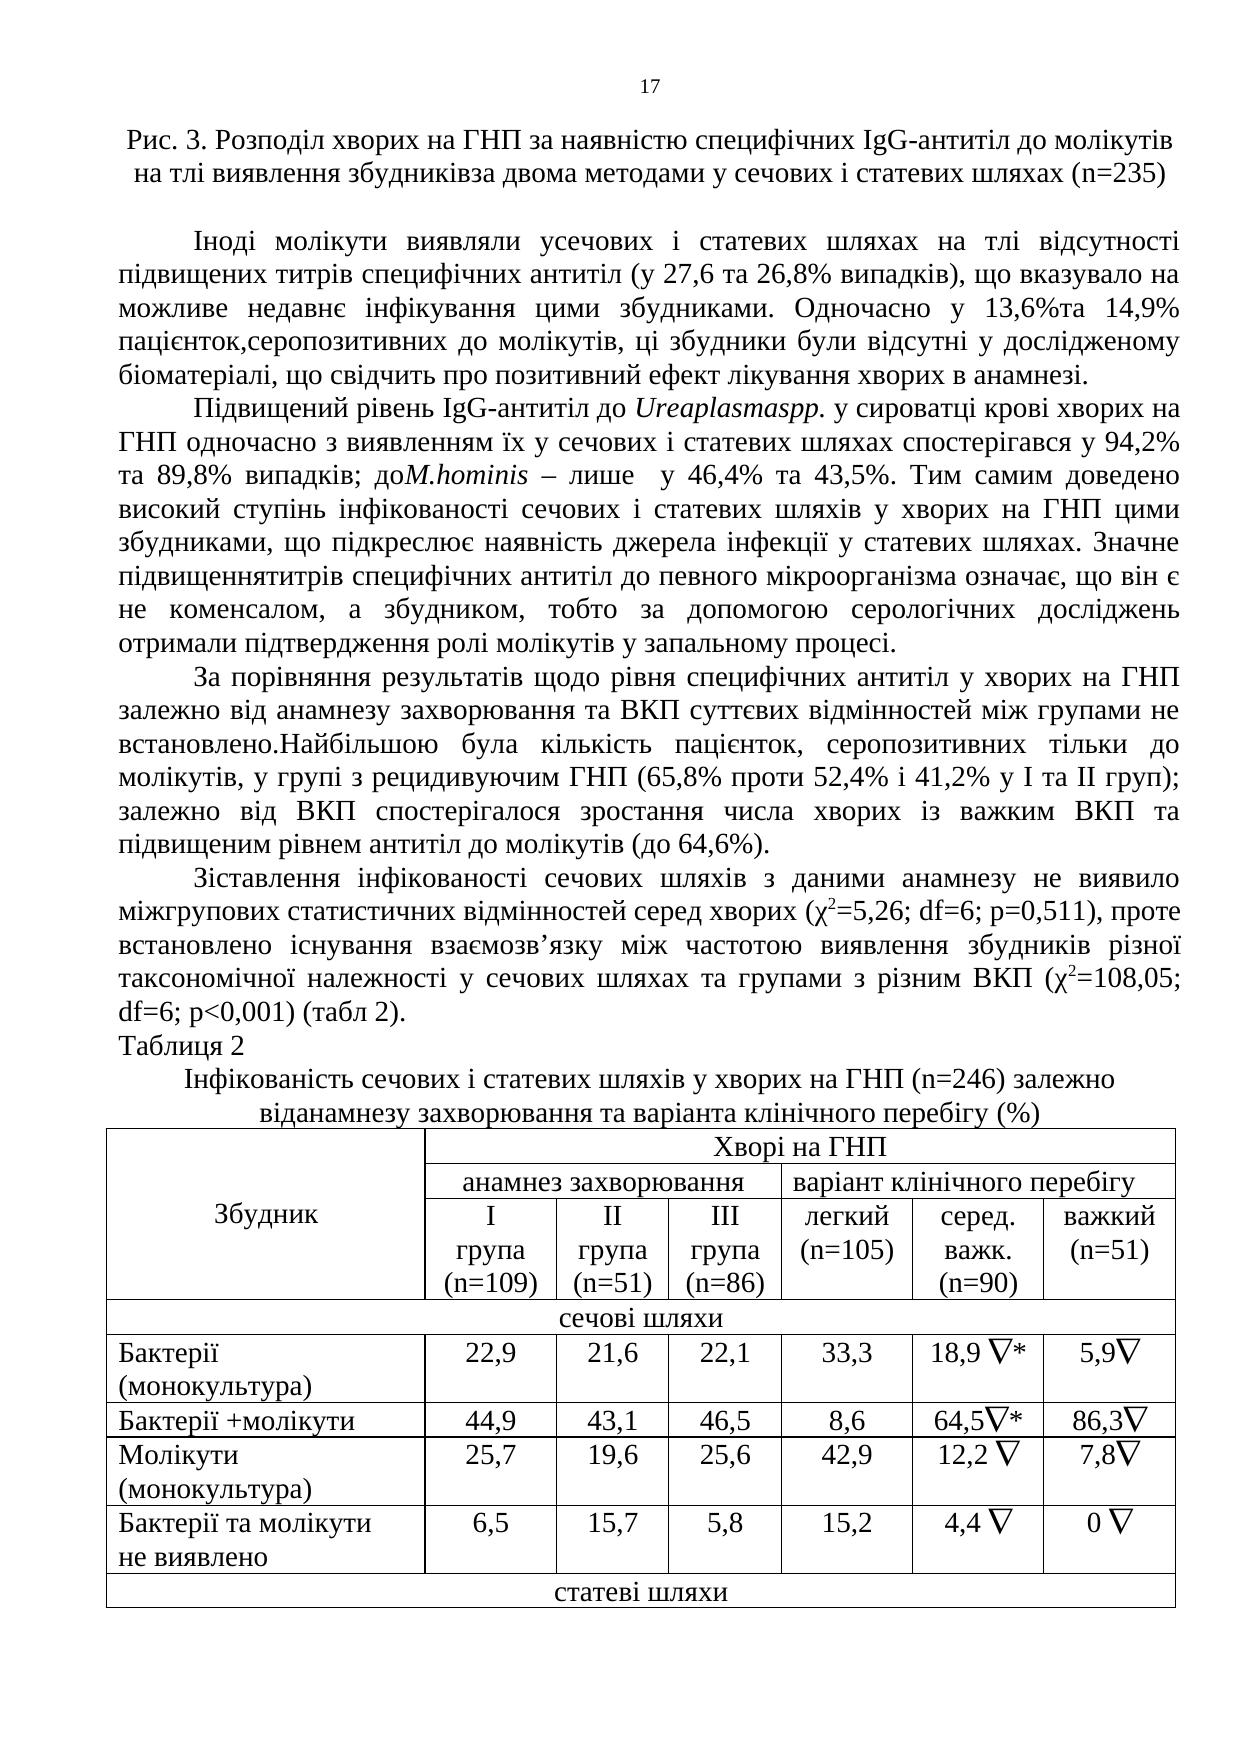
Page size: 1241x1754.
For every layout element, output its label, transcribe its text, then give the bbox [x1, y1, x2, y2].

table_cell 44,9 [426, 1403, 556, 1436]
text Підвищений рівень IgG-антитіл до Ureaplasmaspp. у сироватці крові хворих на ГНП одночасно з виявленням їх у сечових і статевих шляхах спостерігався у 94,2% та 89,8% випадків; доM.hominis – лише у 46,4% та 43,5%. Тим самим доведено високий ступінь інфікованості сечових і статевих шляхів у хворих на ГНП цими збудниками, що підкреслює наявність джерела інфекції у статевих шляхах. Значне підвищеннятитрів специфічних антитіл до певного мікроорганізма означає, що він є не коменсалом, а збудником, тобто за допомогою серологічних досліджень отримали підтвердження ролі молікутів у запальному процесі. [118, 390, 1181, 659]
text Іноді молікути виявляли усечових і статевих шляхах на тлі відсутності підвищених титрів специфічних антитіл (у 27,6 та 26,8% випадків), що вказувало на можливе недавнє інфікування цими збудниками. Одночасно у 13,6%та 14,9% пацієнток,серопозитивних до молікутів, ці збудники були відсутні у дослідженому біоматеріалі, що свідчить про позитивний ефект лікування хворих в анамнезі. [118, 223, 1181, 390]
table_cell 4,4 [913, 1506, 1043, 1573]
table_cell 8,6 [782, 1403, 912, 1436]
table_cell анамнез захворювання [426, 1164, 781, 1197]
table_cell Бактерії +молікути [107, 1403, 424, 1436]
table_cell 21,6 [557, 1335, 668, 1402]
table_cell 19,6 [557, 1438, 668, 1504]
table_cell варіант клінічного перебігу [782, 1164, 1175, 1197]
table_header Хворі на ГНП [426, 1129, 1175, 1163]
table_cell 12,2 [913, 1438, 1043, 1504]
table_cell 25,6 [669, 1438, 781, 1504]
table_cell 5,8 [669, 1506, 781, 1573]
table_cell 15,2 [782, 1506, 912, 1573]
text Таблиця 2 [118, 1028, 1181, 1061]
text Інфікованість сечових і статевих шляхів у хворих на ГНП (n=246) залежно віданамнезу захворювання та варіанта клінічного перебігу (%) [118, 1061, 1181, 1128]
table_cell важкий (n=51) [1044, 1199, 1175, 1299]
text Рис. 3. Розподіл хворих на ГНП за наявністю специфічних IgG-антитіл до молікутів на тлі виявлення збудниківза двома методами у сечових і статевих шляхах (n=235) [118, 122, 1181, 189]
text За порівняння результатів щодо рівня специфічних антитіл у хворих на ГНП залежно від анамнезу захворювання та ВКП суттєвих відмінностей між групами не встановлено.Найбільшою була кількість пацієнток, серопозитивних тільки до молікутів, у групі з рецидивуючим ГНП (65,8% проти 52,4% і 41,2% у І та ІІ груп); залежно від ВКП спостерігалося зростання числа хворих із важким ВКП та підвищеним рівнем антитіл до молікутів (до 64,6%). [118, 659, 1181, 860]
table_cell 43,1 [557, 1403, 668, 1436]
table_cell ІІІ група (n=86) [669, 1199, 781, 1299]
table_cell 18,9 * [913, 1335, 1043, 1402]
table_cell 86,3 [1044, 1403, 1175, 1436]
table_cell 46,5 [669, 1403, 781, 1436]
table_cell 22,1 [669, 1335, 781, 1402]
table_cell 33,3 [782, 1335, 912, 1402]
table_cell серед. важк. (n=90) [913, 1199, 1043, 1299]
table_cell 64,5* [913, 1403, 1043, 1436]
table_cell легкий (n=105) [782, 1199, 912, 1299]
table_cell 22,9 [426, 1335, 556, 1402]
table_cell 42,9 [782, 1438, 912, 1504]
table_cell 25,7 [426, 1438, 556, 1504]
table_cell 15,7 [557, 1506, 668, 1573]
table_cell 7,8 [1044, 1438, 1175, 1504]
table_cell 0 [1044, 1506, 1175, 1573]
table_cell статеві шляхи [107, 1574, 1175, 1607]
table_cell І група (n=109) [426, 1199, 556, 1299]
table_cell Бактерії та молікути не виявлено [107, 1506, 424, 1573]
table_cell Бактерії (монокультура) [107, 1335, 424, 1402]
table_cell сечові шляхи [107, 1300, 1175, 1334]
table_cell 5,9 [1044, 1335, 1175, 1402]
text Зіставлення інфікованості сечових шляхів з даними анамнезу не виявило міжгрупових статистичних відмінностей серед хворих (χ2=5,26; df=6; p=0,511), проте встановлено існування взаємозв’язку між частотою виявлення збудників різної таксономічної належності у сечових шляхах та групами з різним ВКП (χ2=108,05; df=6; p<0,001) (табл 2). [118, 860, 1181, 1028]
table_cell 6,5 [426, 1506, 556, 1573]
table_cell Молікути (монокультура) [107, 1438, 424, 1504]
table_cell ІІ група (n=51) [557, 1199, 668, 1299]
table_header Збудник [107, 1129, 424, 1299]
